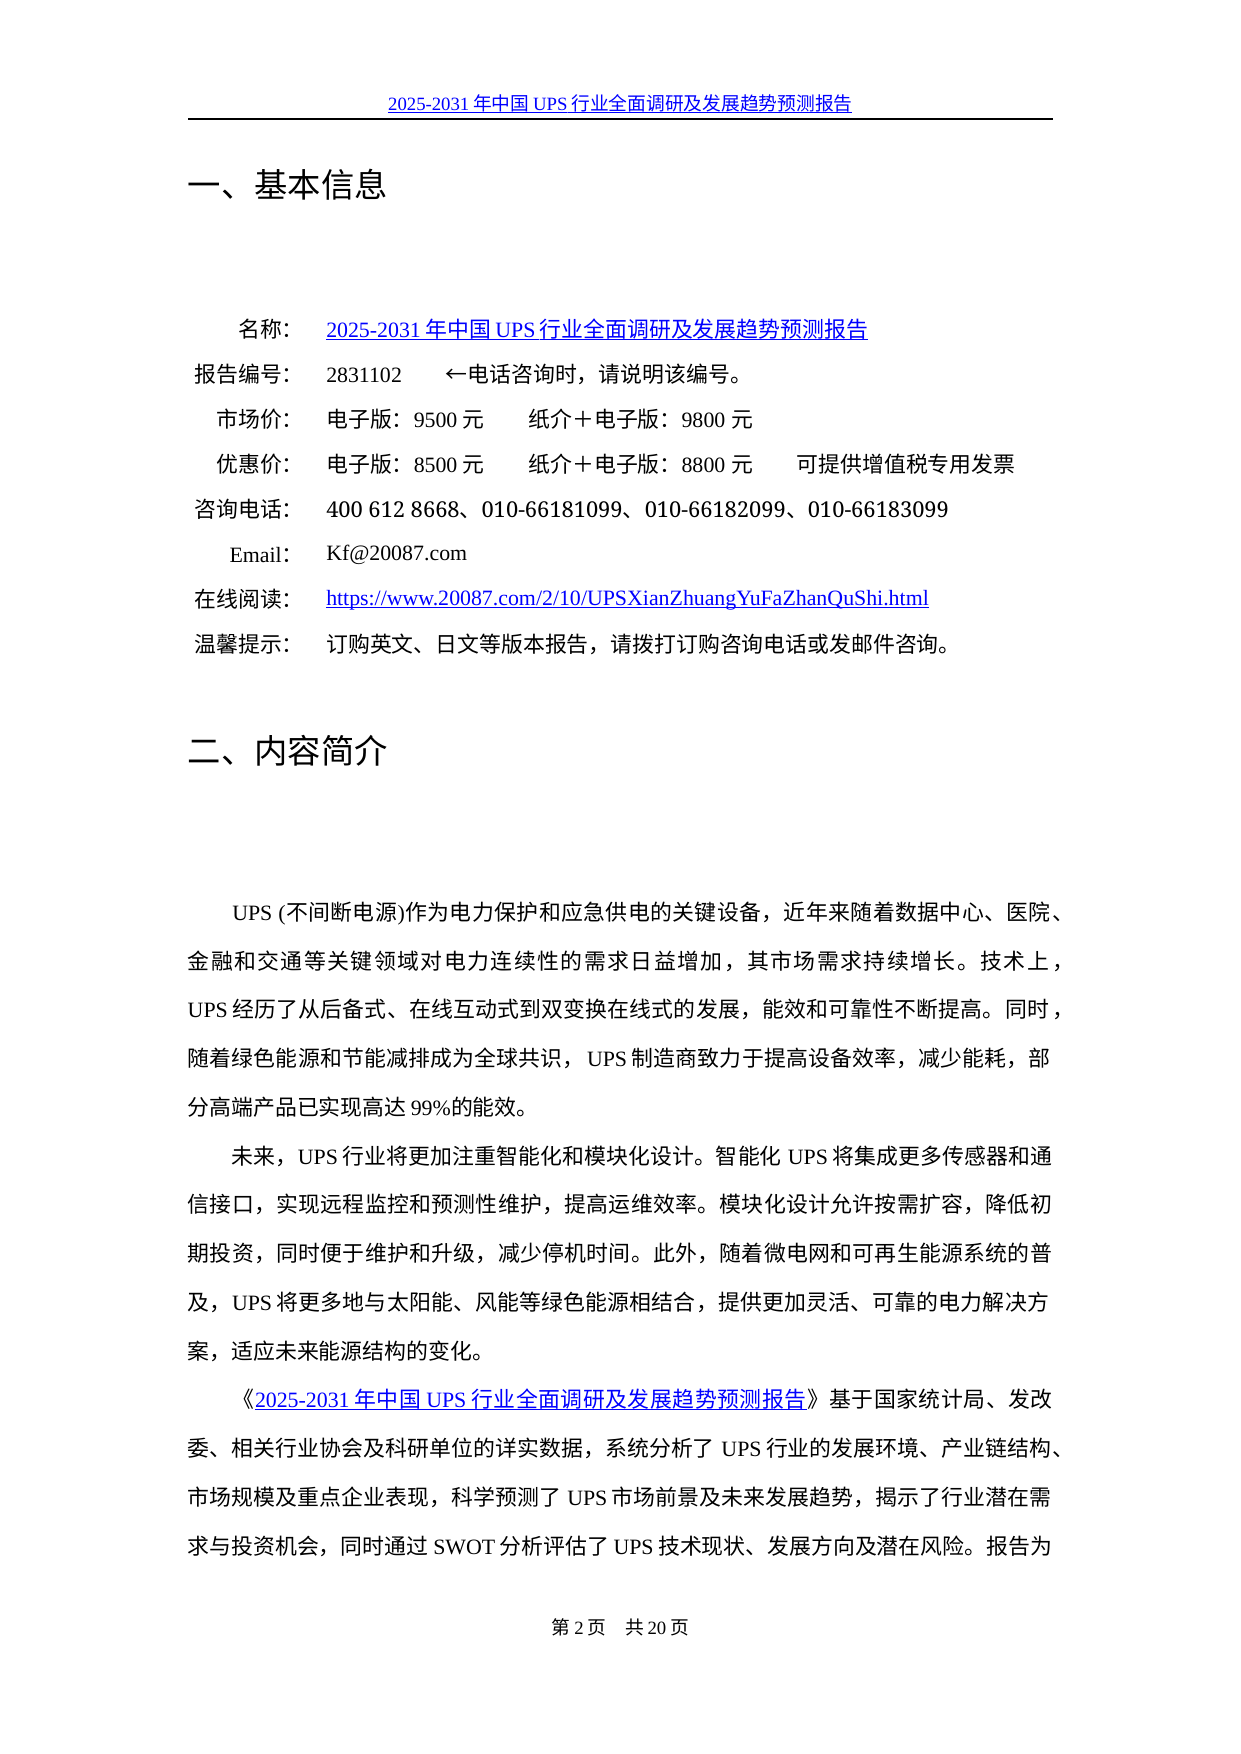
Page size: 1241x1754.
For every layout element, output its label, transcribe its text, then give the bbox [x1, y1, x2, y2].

table_cell Email： [167, 537, 315, 582]
table_cell 报告编号： [167, 357, 315, 402]
table_cell 优惠价： [167, 447, 315, 492]
table_cell 400 612 8668、010-66181099、010-66182099、010-66183099 [315, 492, 1073, 537]
table_cell 市场价： [167, 402, 315, 447]
table_cell 电子版：8500 元 纸介＋电子版：8800 元 可提供增值税专用发票 [315, 447, 1073, 492]
table_header 名称： [167, 312, 315, 357]
table_cell 2831102 ←电话咨询时，请说明该编号。 [315, 357, 1073, 402]
table_cell Kf@20087.com [315, 537, 1073, 582]
table_cell 电子版：9500 元 纸介＋电子版：9800 元 [315, 402, 1073, 447]
table_cell 在线阅读： [167, 582, 315, 627]
title 二、内容简介 [187, 717, 1053, 782]
table_cell 订购英文、日文等版本报告，请拨打订购咨询电话或发邮件咨询。 [315, 627, 1073, 672]
table_cell 温馨提示： [167, 627, 315, 672]
title 一、基本信息 [187, 150, 1053, 215]
table_cell [315, 582, 1073, 627]
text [187, 894, 1053, 1561]
table_header 2025-2031年中国UPS行业全面调研及发展趋势预测报告 [315, 312, 1073, 357]
table_cell 咨询电话： [167, 492, 315, 537]
